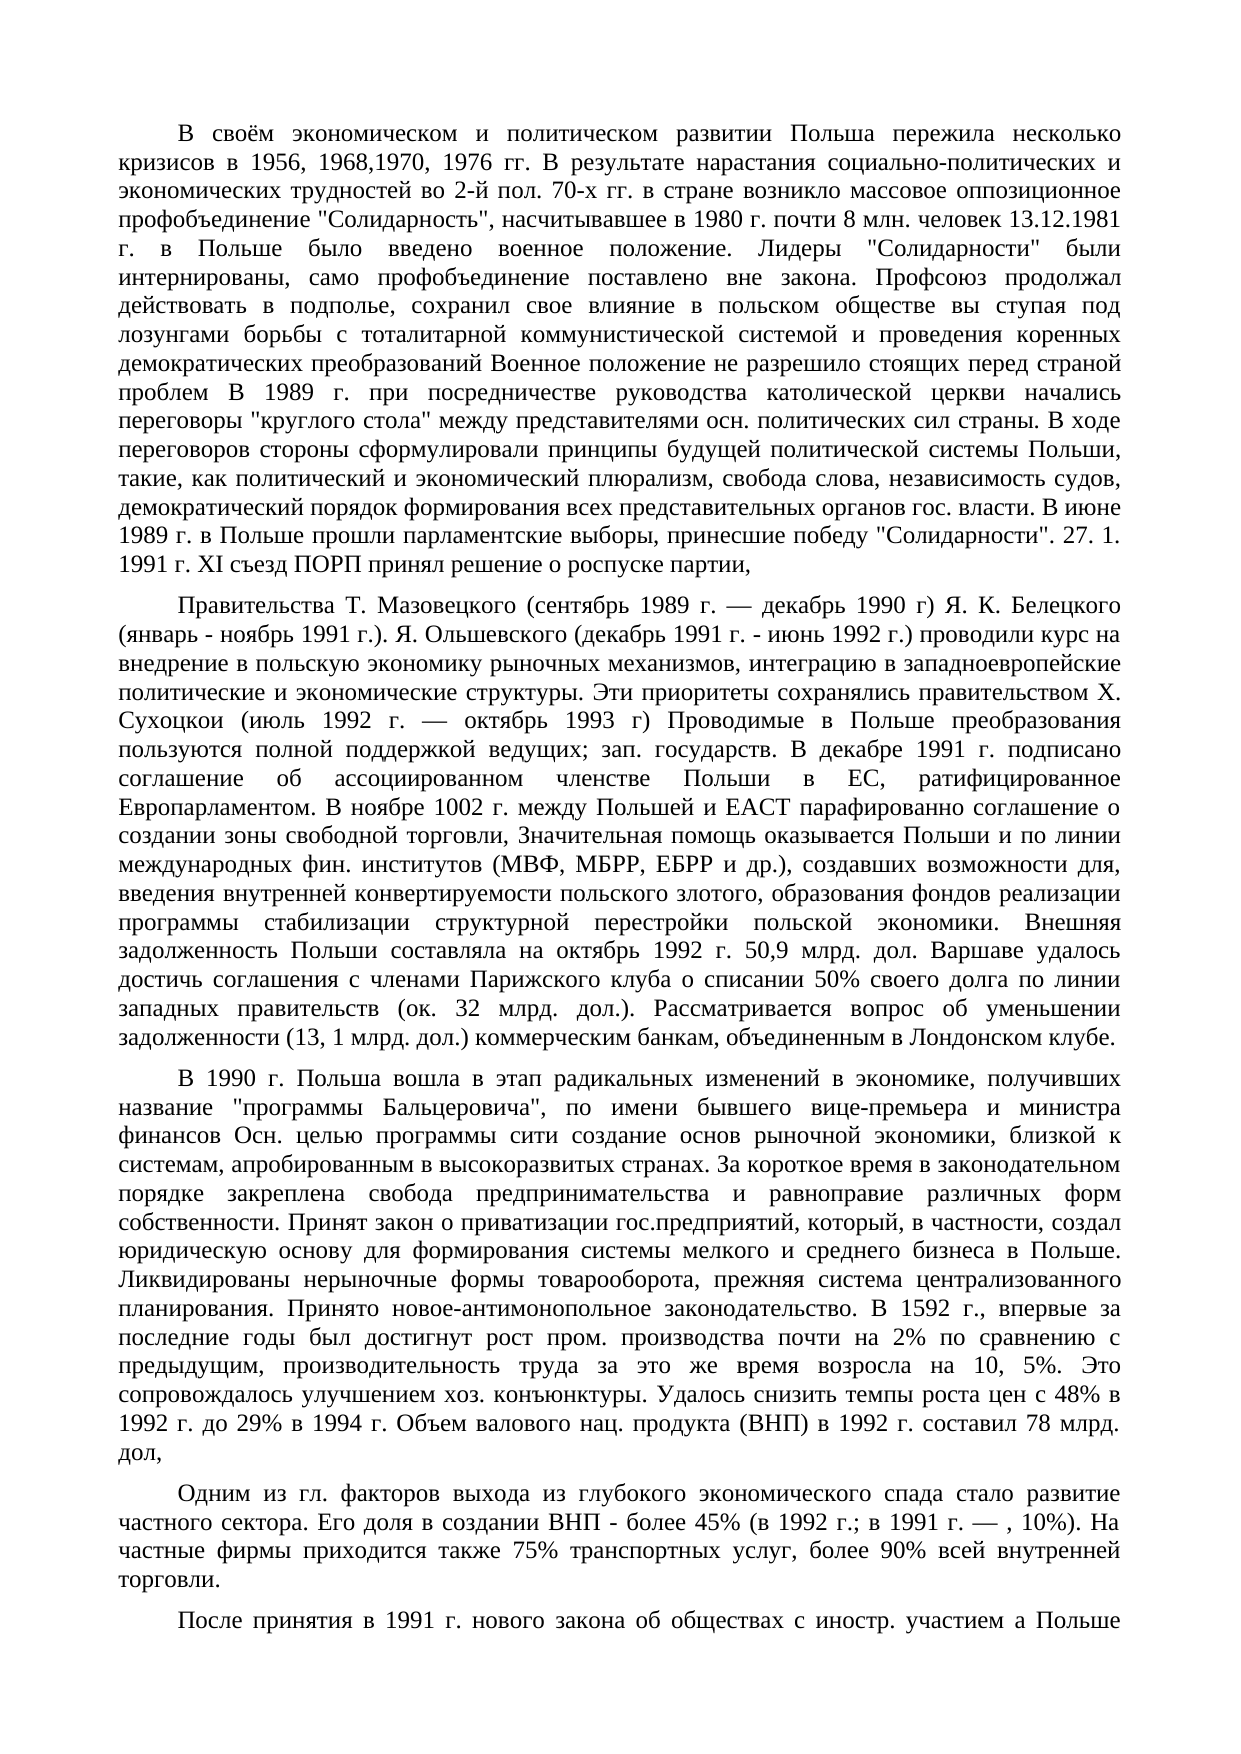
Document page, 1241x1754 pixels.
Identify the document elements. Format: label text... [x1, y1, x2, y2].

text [118, 1606, 1122, 1634]
text В 1990 г. Польша вошла в этап радикальных изменений в экономике, получивших название "программы Бальцеровича", по имени бывшего вице-премьера и министра финансов Осн. целью программы сити создание основ рыночной экономики, близкой к системам, апробированным в высокоразвитых странах. За короткое время в законодательном порядке закреплена свобода предпринимательства и равноправие различных форм собственности. Принят закон о приватизации гос.предприятий, который, в частности, создал юридическую основу для формирования системы мелкого и среднего бизнеса в Польше. Ликвидированы нерыночные формы товарооборота, прежняя система централизованного планирования. Принято новое-антимонопольное законодательство. В 1592 г., впервые за последние годы был достигнут рост пром. производства почти на 2% по сравнению с предыдущим, производительность труда за это же время возросла на 10, 5%. Это сопровождалось улучшением хоз. конъюнктуры. Удалось снизить темпы роста цен с 48% в 1992 г. до 29% в 1994 г. Объем валового нац. продукта (ВНП) в 1992 г. составил 78 млрд. дол, [118, 1063, 1122, 1466]
text Правительства Т. Мазовецкого (сентябрь 1989 г. — декабрь 1990 г) Я. К. Белецкого (январь - ноябрь 1991 г.). Я. Ольшевского (декабрь 1991 г. - июнь 1992 г.) проводили курс на внедрение в польскую экономику рыночных механизмов, интеграцию в западноевропейские политические и экономические структуры. Эти приоритеты сохранялись правительством X. Сухоцкои (июль 1992 г. — октябрь 1993 г) Проводимые в Польше преобразования пользуются полной поддержкой ведущих; зап. государств. В декабре 1991 г. подписано соглашение об ассоциированном членстве Польши в ЕС, ратифицированное Европарламентом. В ноябре 1002 г. между Польшей и ЕАСТ парафированно соглашение о создании зоны свободной торговли, Значительная помощь оказывается Польши и по линии международных фин. институтов (МВФ, МБРР, ЕБРР и др.), создавших возможности для, введения внутренней конвертируемости польского злотого, образования фондов реализации программы стабилизации структурной перестройки польской экономики. Внешняя задолженность Польши составляла на октябрь 1992 г. 50,9 млрд. дол. Варшаве удалось достичь соглашения с членами Парижского клуба о списании 50% своего долга по линии западных правительств (ок. 32 млрд. дол.). Рассматривается вопрос об уменьшении задолженности (13, 1 млрд. дол.) коммерческим банкам, объединенным в Лондонском клубе. [118, 591, 1122, 1051]
text В своём экономическом и политическом развитии Польша пережила несколько кризисов в 1956, 1968,1970, 1976 гг. В результате нарастания социально-политических и экономических трудностей во 2-й пол. 70-х гг. в стране возникло массовое оппозиционное профобъединение "Солидарность", насчитывавшее в 1980 г. почти 8 млн. человек 13.12.1981 г. в Польше было введено военное положение. Лидеры "Солидарности" были интернированы, само профобъединение поставлено вне закона. Профсоюз продолжал действовать в подполье, сохранил свое влияние в польском обществе вы ступая под лозунгами борьбы с тоталитарной коммунистической системой и проведения коренных демократических преобразований Военное положение не разрешило стоящих перед страной проблем В 1989 г. при посредничестве руководства католической церкви начались переговоры "круглого стола" между представителями осн. политических сил страны. В ходе переговоров стороны сформулировали принципы будущей политической системы Польши, такие, как политический и экономический плюрализм, свобода слова, независимость судов, демократический порядок формирования всех представительных органов гос. власти. В июне 1989 г. в Польше прошли парламентские выборы, принесшие победу "Солидарности". 27. 1. 1991 г. XI съезд ПОРП принял решение о роспуске партии, [118, 118, 1122, 578]
text Одним из гл. факторов выхода из глубокого экономического спада стало развитие частного сектора. Его доля в создании ВНП - более 45% (в 1992 г.; в 1991 г. — , 10%). На частные фирмы приходится также 75% транспортных услуг, более 90% всей внутренней торговли. [118, 1478, 1122, 1593]
